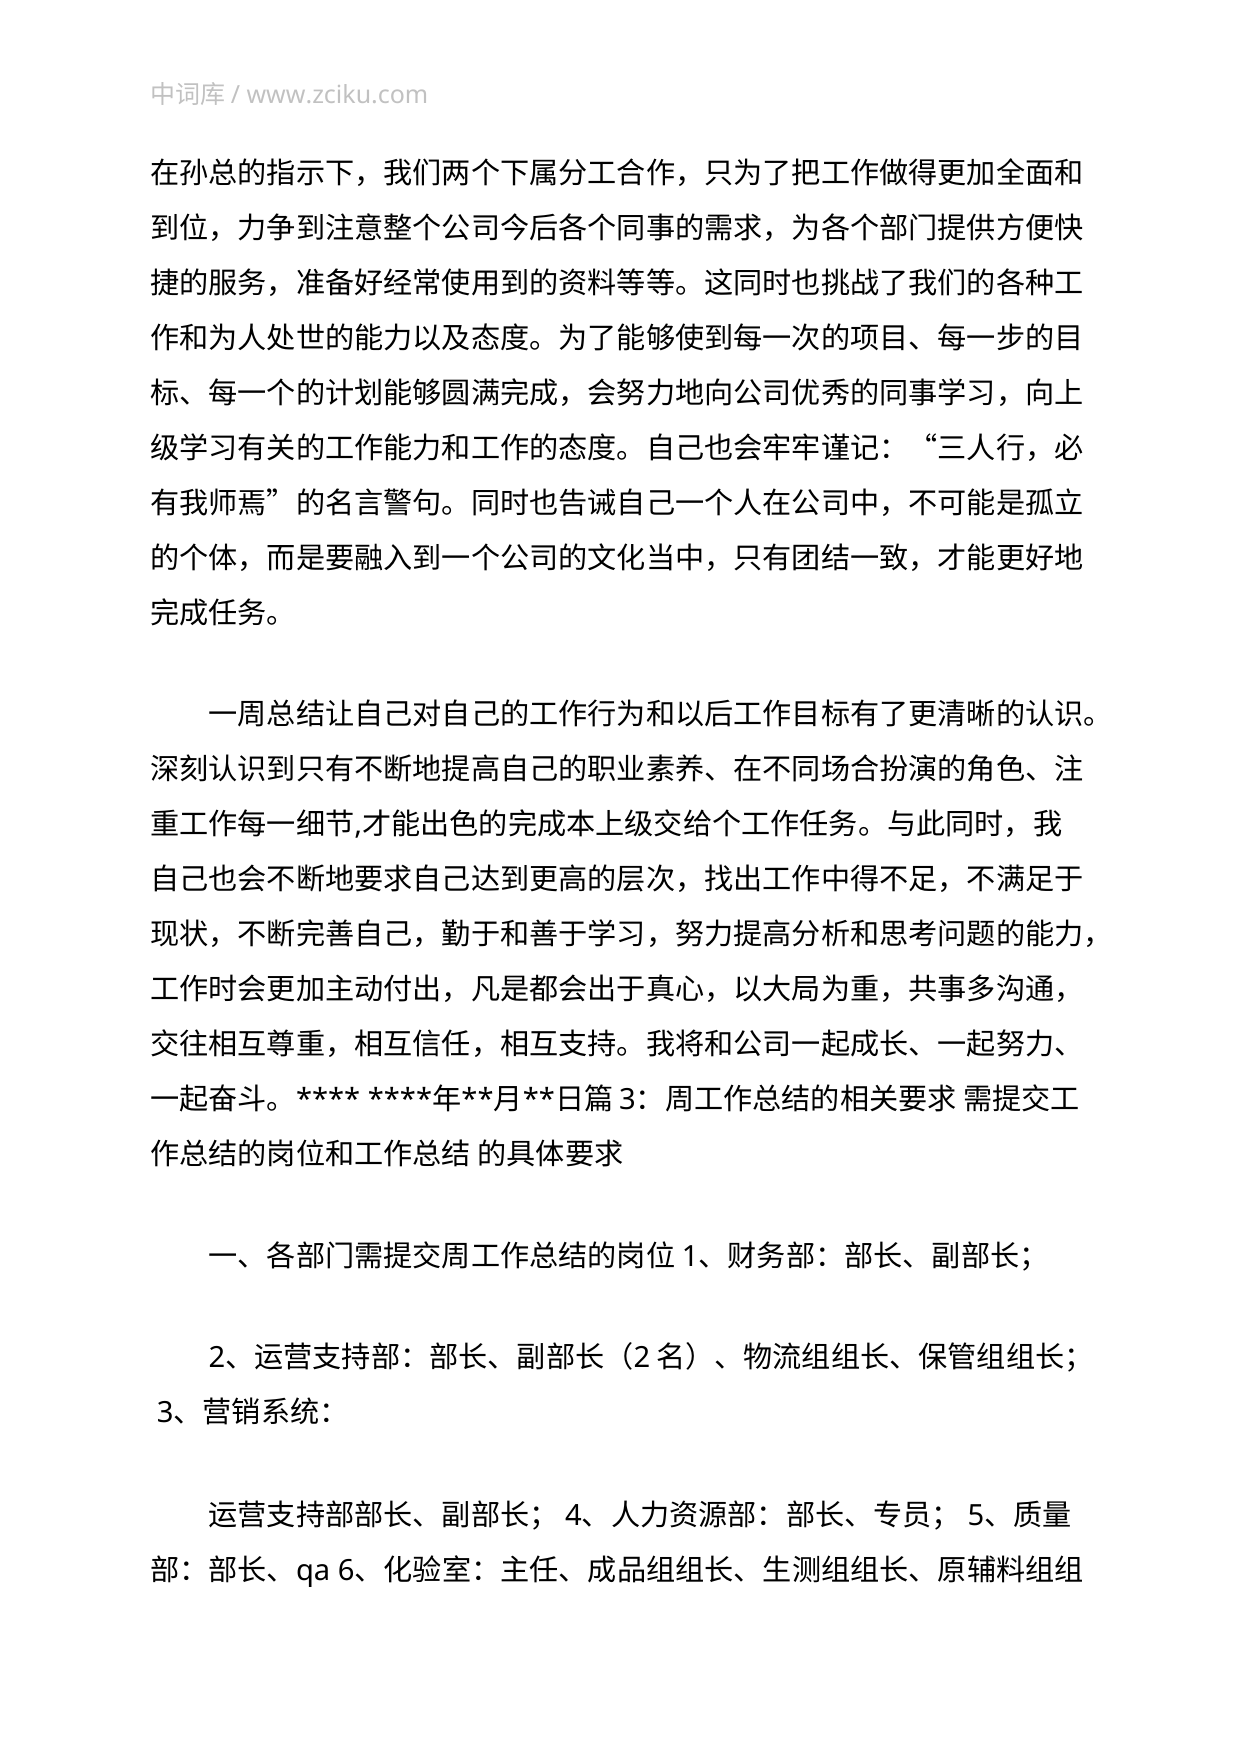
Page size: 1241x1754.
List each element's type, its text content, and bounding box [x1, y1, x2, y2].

text 一、各部门需提交周工作总结的岗位 1、财务部：部长、副部长； [150, 1232, 1090, 1274]
text 一周总结让自己对自己的工作行为和以后工作目标有了更清晰的认识。深刻认识到只有不断地提高自己的职业素养、在不同场合扮演的角色、注重工作每一细节,才能出色的完成本上级交给个工作任务。与此同时，我自己也会不断地要求自己达到更高的层次，找出工作中得不足，不满足于现状，不断完善自己，勤于和善于学习，努力提高分析和思考问题的能力，工作时会更加主动付出，凡是都会出于真心，以大局为重，共事多沟通，交往相互尊重，相互信任，相互支持。我将和公司一起成长、一起努力、一起奋斗。**** ****年**月**日篇3：周工作总结的相关要求 需提交工作总结的岗位和工作总结 的具体要求 [150, 691, 1090, 1173]
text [150, 150, 1090, 631]
text 2、运营支持部：部长、副部长（2名）、物流组组长、保管组组长； 3、营销系统： [150, 1334, 1090, 1431]
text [150, 1491, 1090, 1588]
